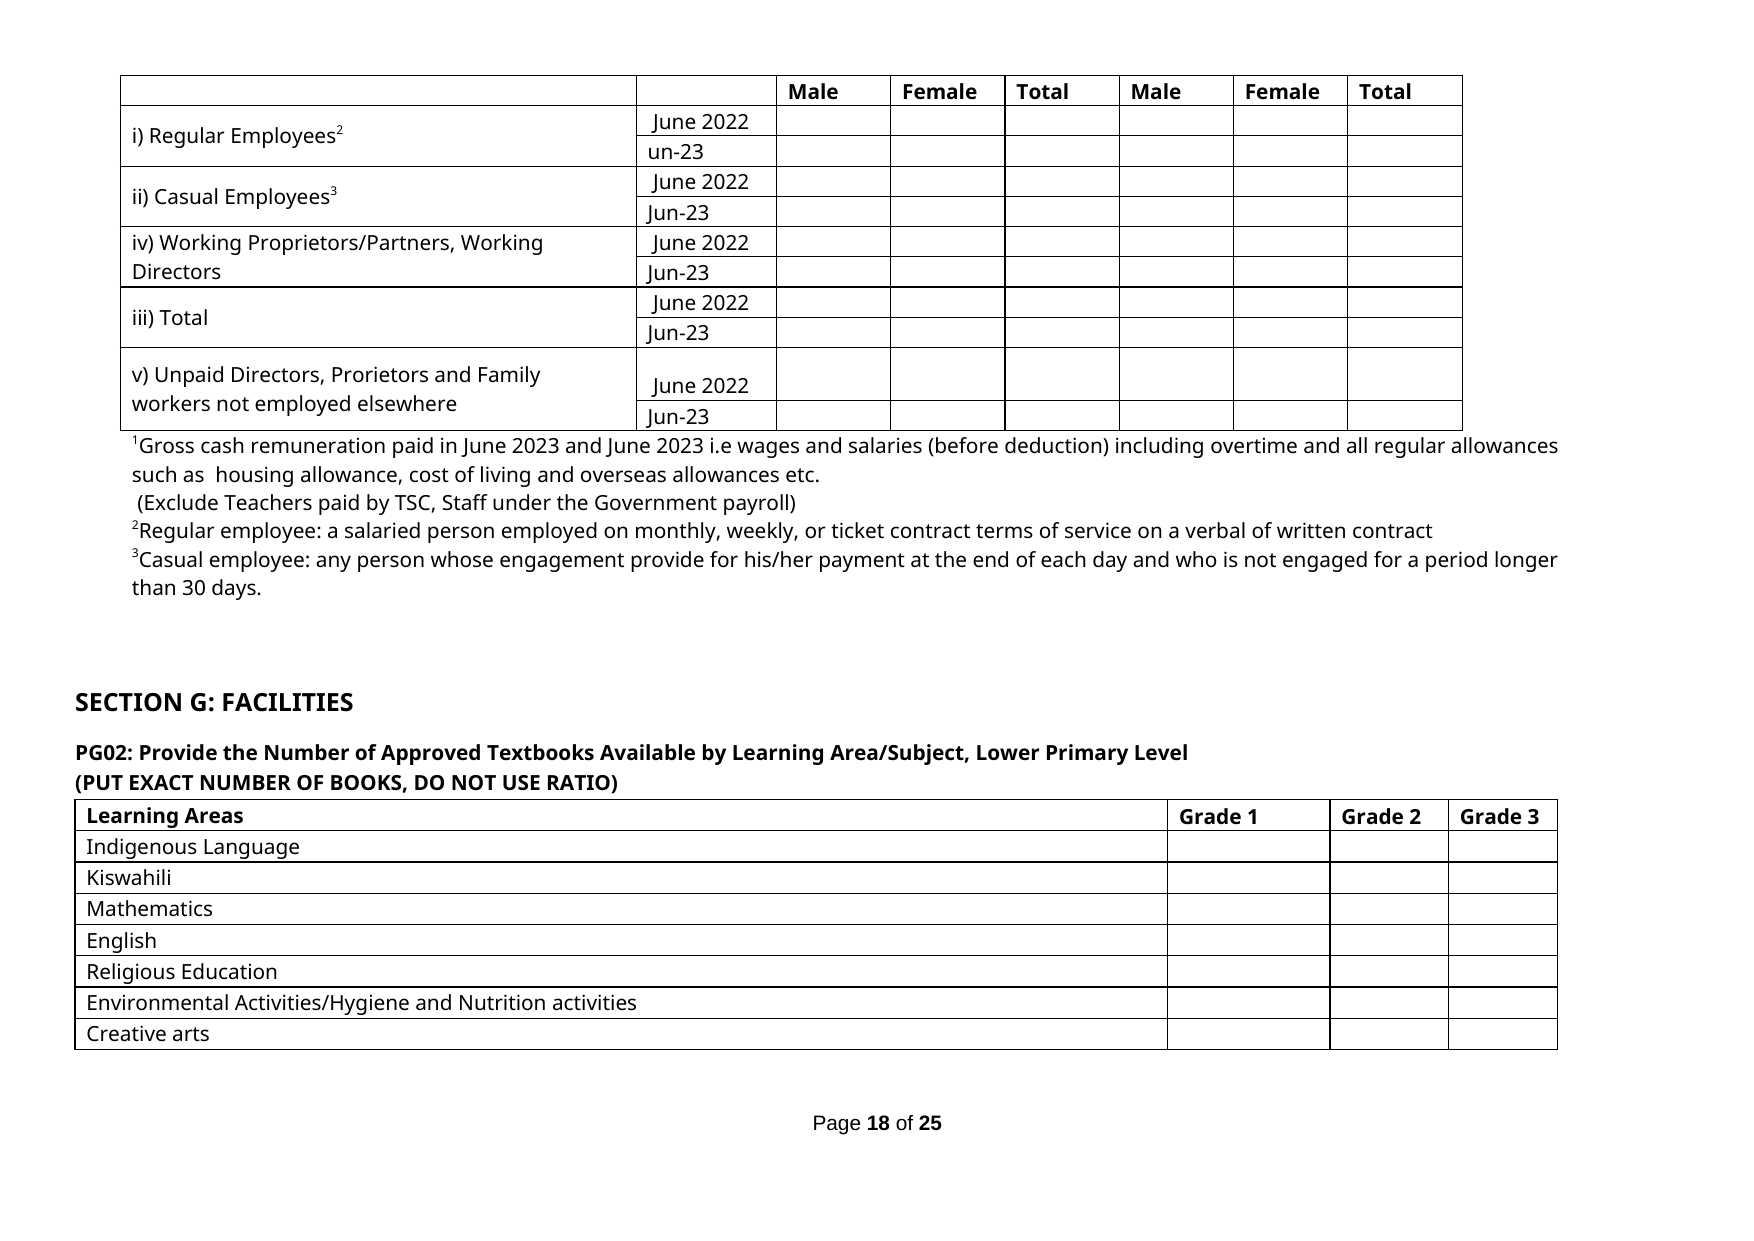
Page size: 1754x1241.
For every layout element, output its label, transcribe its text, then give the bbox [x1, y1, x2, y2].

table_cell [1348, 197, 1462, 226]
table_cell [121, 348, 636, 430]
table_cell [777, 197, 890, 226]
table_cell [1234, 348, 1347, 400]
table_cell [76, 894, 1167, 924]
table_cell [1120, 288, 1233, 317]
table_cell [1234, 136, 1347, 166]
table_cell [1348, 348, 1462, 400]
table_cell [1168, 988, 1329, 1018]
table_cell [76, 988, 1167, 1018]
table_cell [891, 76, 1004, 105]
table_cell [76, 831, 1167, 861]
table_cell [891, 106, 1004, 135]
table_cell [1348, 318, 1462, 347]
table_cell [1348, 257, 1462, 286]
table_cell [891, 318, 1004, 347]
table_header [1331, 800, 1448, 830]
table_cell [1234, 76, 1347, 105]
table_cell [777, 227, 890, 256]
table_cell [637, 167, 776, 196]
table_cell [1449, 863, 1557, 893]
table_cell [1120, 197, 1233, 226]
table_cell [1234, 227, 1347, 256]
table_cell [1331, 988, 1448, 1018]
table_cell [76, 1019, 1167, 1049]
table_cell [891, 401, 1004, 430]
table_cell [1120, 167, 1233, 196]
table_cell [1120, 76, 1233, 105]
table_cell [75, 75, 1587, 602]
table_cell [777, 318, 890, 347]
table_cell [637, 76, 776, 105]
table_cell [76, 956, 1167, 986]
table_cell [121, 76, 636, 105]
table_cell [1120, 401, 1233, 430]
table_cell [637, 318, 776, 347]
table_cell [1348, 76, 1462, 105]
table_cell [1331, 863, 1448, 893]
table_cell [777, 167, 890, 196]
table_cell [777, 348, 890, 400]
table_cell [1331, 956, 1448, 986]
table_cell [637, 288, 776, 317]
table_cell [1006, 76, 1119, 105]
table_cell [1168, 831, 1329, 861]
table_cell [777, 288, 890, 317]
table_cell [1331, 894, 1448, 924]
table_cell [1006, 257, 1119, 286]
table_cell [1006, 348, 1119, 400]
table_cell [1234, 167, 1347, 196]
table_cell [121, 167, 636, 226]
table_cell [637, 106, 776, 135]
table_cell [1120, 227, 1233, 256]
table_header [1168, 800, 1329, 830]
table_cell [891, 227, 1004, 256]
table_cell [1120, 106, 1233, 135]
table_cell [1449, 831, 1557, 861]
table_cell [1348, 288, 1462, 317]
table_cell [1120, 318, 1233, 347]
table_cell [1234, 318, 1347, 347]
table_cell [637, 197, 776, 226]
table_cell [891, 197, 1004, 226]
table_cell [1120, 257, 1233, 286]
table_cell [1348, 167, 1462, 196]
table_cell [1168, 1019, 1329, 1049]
text (PUT EXACT NUMBER OF BOOKS, DO NOT USE RATIO) [75, 768, 1679, 797]
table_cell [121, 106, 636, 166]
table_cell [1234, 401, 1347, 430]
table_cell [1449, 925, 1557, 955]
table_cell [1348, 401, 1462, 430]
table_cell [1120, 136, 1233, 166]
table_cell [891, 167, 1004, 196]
text PG02: Provide the Number of Approved Textbooks Available by Learning Area/Subject, Lower Primary Level [75, 738, 1679, 766]
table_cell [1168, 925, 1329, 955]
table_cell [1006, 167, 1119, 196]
text SECTION G: FACILITIES [75, 684, 1679, 718]
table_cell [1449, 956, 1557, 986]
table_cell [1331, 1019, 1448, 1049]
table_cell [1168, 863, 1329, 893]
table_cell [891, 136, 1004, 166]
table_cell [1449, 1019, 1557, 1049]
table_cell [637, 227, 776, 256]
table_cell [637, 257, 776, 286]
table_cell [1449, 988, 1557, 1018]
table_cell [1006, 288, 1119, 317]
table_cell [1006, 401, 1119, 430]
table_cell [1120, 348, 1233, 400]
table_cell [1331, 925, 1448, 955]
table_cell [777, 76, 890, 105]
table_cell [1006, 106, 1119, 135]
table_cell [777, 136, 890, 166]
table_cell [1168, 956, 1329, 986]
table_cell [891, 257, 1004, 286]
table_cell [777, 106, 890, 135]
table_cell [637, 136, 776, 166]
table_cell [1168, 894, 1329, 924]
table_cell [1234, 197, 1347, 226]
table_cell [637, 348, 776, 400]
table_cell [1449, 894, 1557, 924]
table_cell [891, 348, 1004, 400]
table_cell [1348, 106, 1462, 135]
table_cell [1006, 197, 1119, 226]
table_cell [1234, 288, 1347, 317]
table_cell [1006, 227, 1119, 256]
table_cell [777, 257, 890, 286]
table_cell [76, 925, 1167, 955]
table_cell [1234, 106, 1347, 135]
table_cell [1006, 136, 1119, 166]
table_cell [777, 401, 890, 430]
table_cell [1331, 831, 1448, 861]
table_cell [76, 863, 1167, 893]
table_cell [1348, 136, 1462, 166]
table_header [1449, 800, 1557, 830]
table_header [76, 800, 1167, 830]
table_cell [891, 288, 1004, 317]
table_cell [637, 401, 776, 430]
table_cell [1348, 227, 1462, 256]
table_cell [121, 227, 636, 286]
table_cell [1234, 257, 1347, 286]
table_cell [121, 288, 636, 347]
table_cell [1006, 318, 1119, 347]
